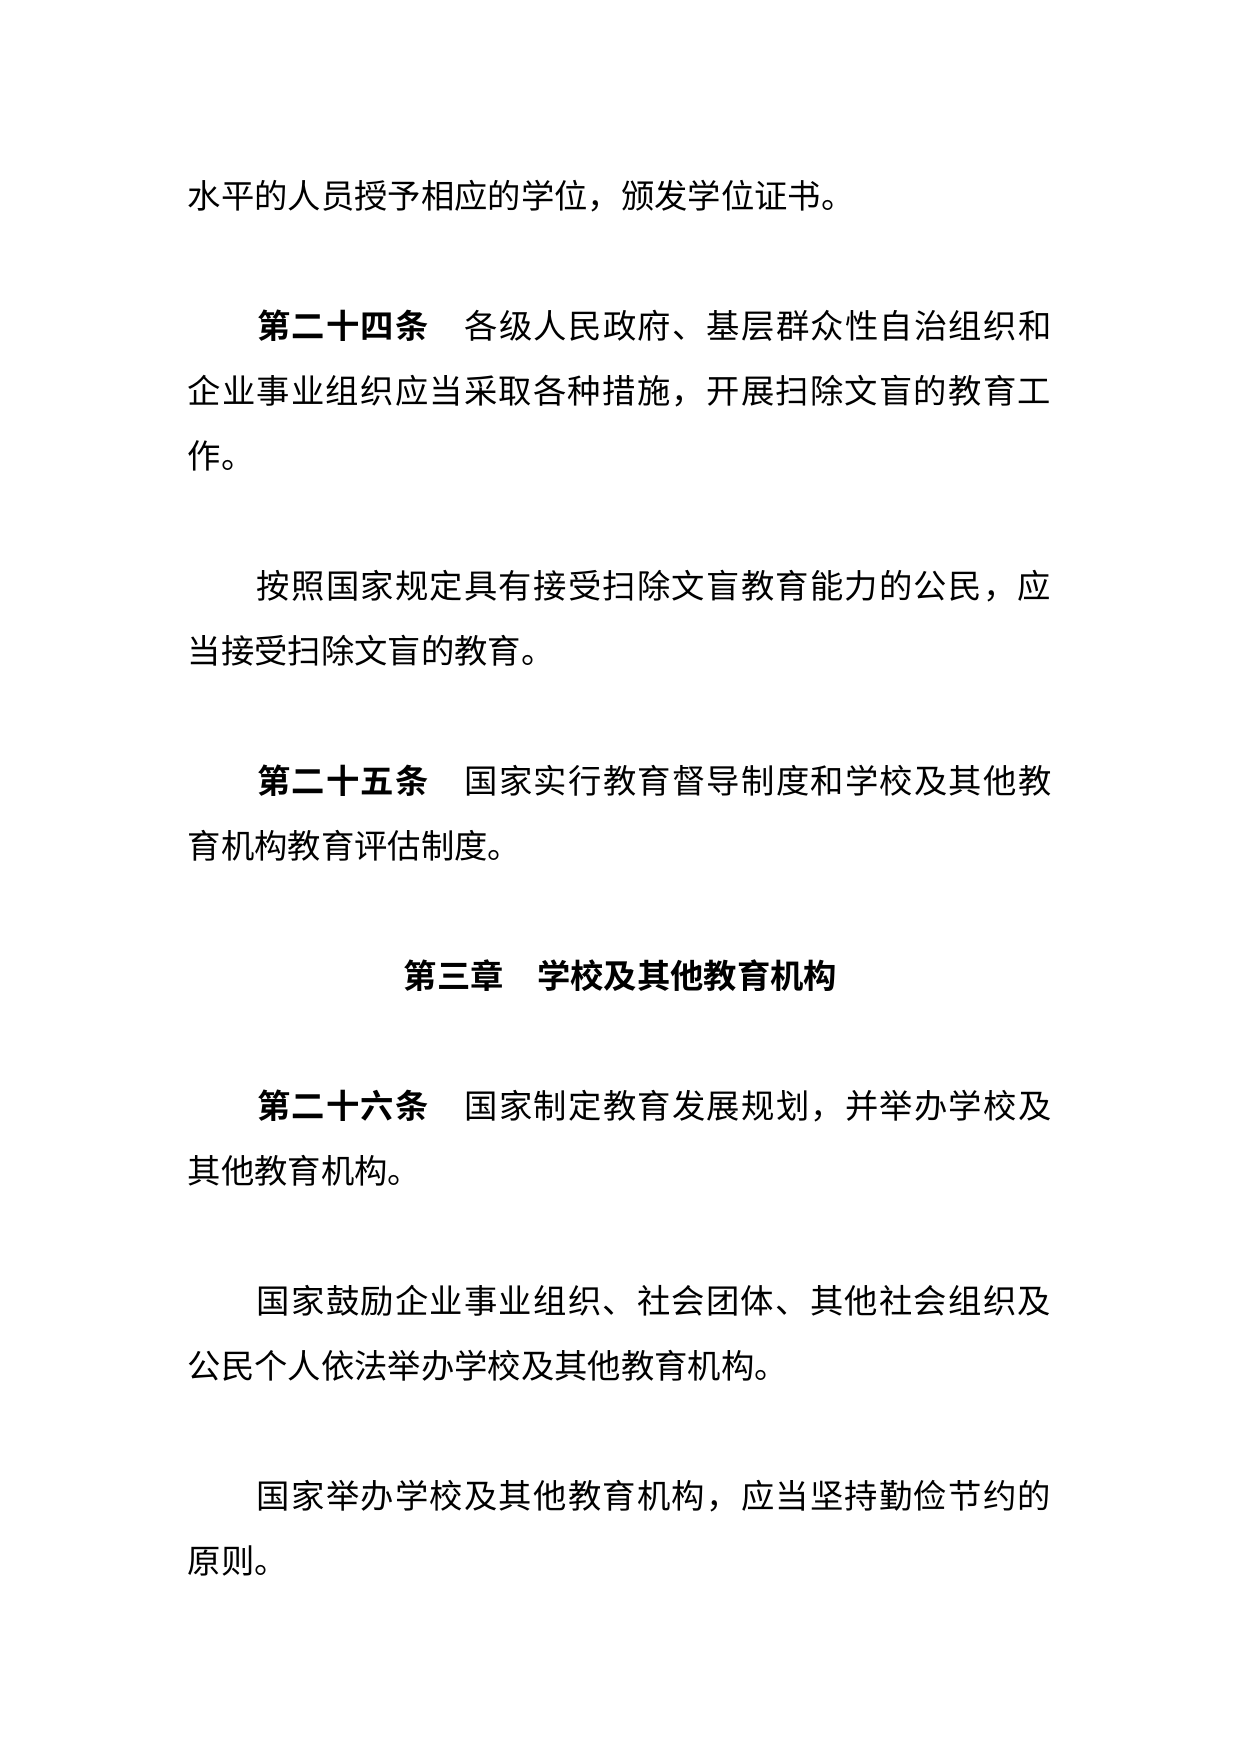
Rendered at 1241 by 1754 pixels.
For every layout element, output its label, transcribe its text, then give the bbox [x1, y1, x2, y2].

text 国家鼓励企业事业组织、社会团体、其他社会组织及公民个人依法举办学校及其他教育机构。 [187, 1267, 1053, 1397]
text 第二十四条 各级人民政府、基层群众性自治组织和企业事业组织应当采取各种措施，开展扫除文盲的教育工作。 [187, 292, 1053, 487]
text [187, 162, 1053, 227]
text 第二十六条 国家制定教育发展规划，并举办学校及其他教育机构。 [187, 1072, 1053, 1202]
text 第二十五条 国家实行教育督导制度和学校及其他教育机构教育评估制度。 [187, 747, 1053, 877]
text 第三章 学校及其他教育机构 [187, 942, 1053, 1007]
text 国家举办学校及其他教育机构，应当坚持勤俭节约的原则。 [187, 1462, 1053, 1592]
text 按照国家规定具有接受扫除文盲教育能力的公民，应当接受扫除文盲的教育。 [187, 552, 1053, 682]
